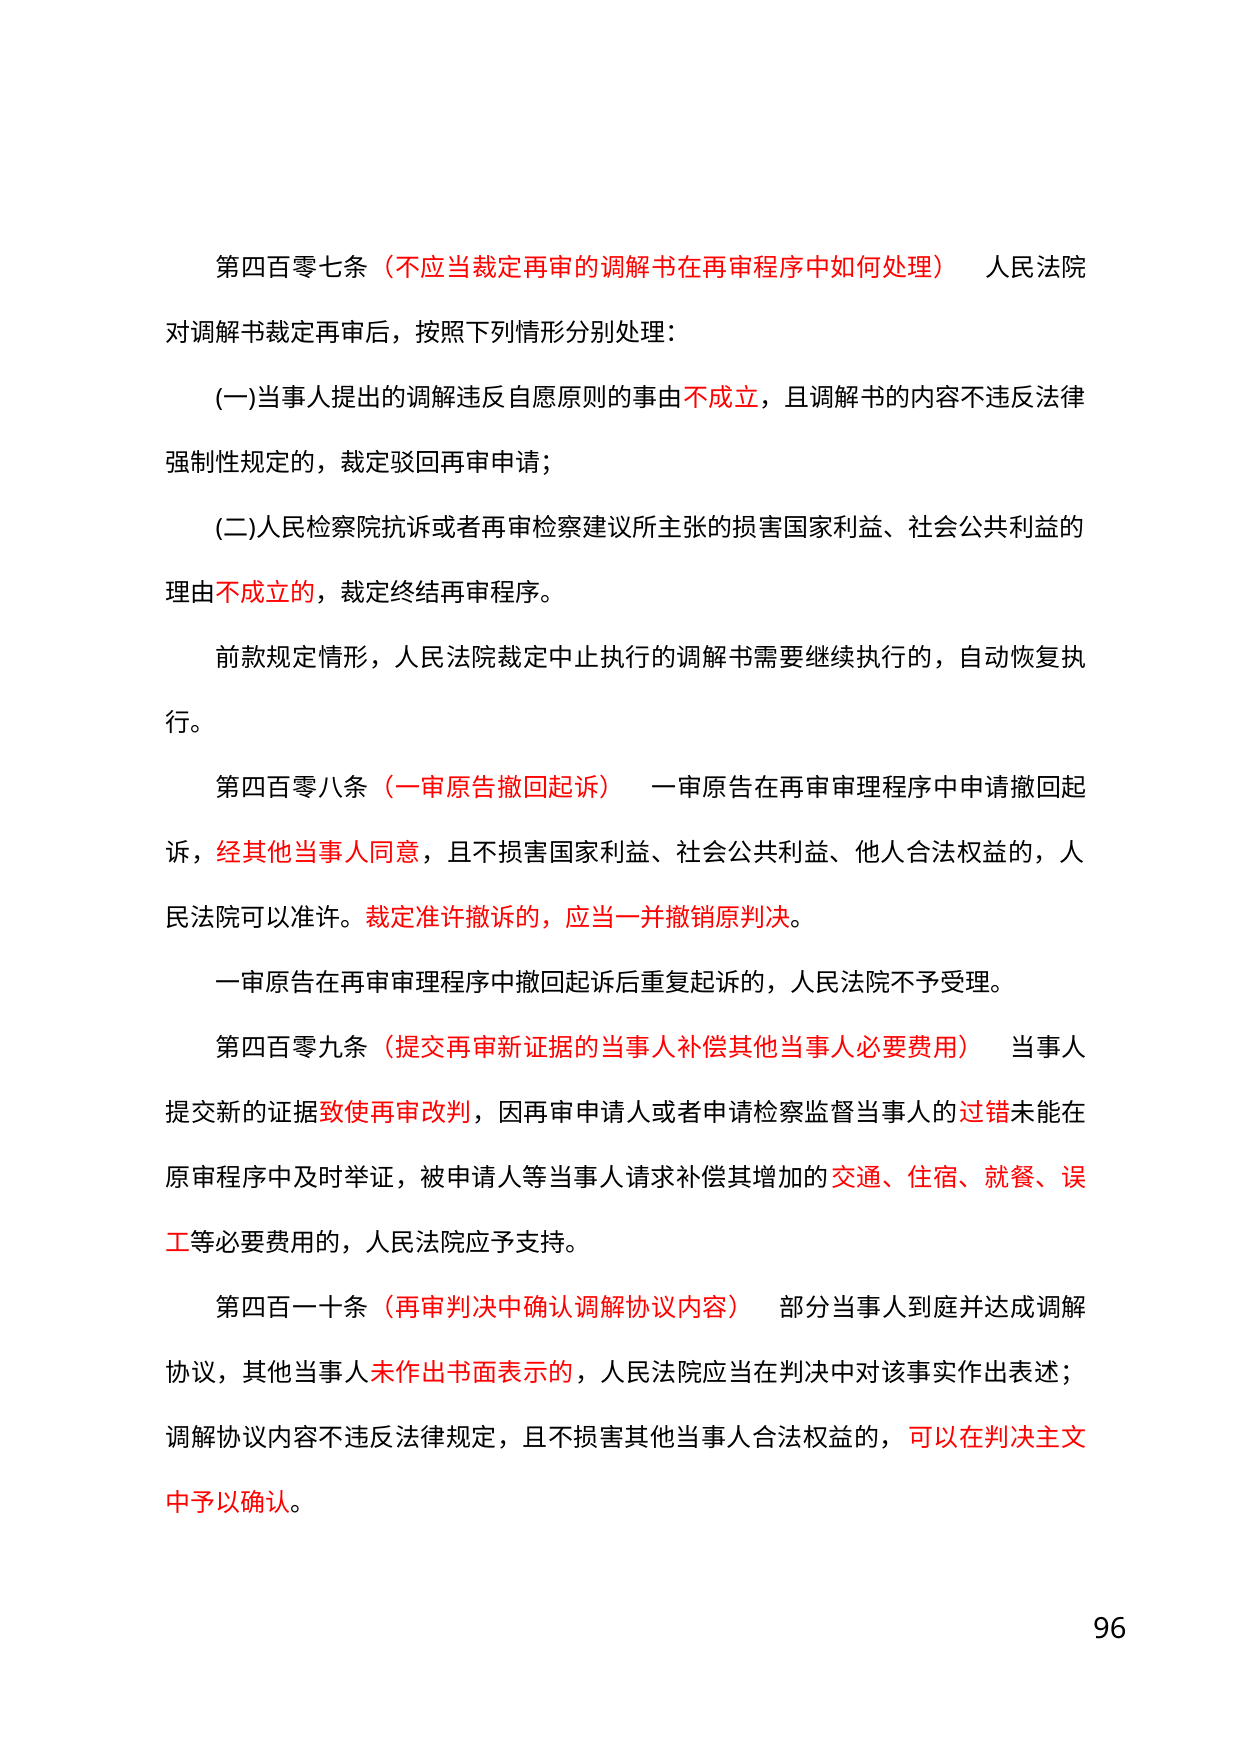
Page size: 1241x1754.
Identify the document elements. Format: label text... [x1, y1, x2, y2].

text (一)当事人提出的调解违反自愿原则的事由不成立，且调解书的内容不违反法律强制性规定的，裁定驳回再审申请； [165, 363, 1087, 493]
text (二)人民检察院抗诉或者再审检察建议所主张的损害国家利益、社会公共利益的理由不成立的，裁定终结再审程序。 [165, 493, 1087, 623]
text 第四百零七条（不应当裁定再审的调解书在再审程序中如何处理） 人民法院对调解书裁定再审后，按照下列情形分别处理： [165, 233, 1087, 363]
text 一审原告在再审审理程序中撤回起诉后重复起诉的，人民法院不予受理。 [165, 948, 1087, 1013]
text 第四百一十条（再审判决中确认调解协议内容） 部分当事人到庭并达成调解协议，其他当事人未作出书面表示的，人民法院应当在判决中对该事实作出表述；调解协议内容不违反法律规定，且不损害其他当事人合法权益的，可以在判决主文中予以确认。 [165, 1273, 1087, 1533]
text 第四百零九条（提交再审新证据的当事人补偿其他当事人必要费用） 当事人提交新的证据致使再审改判，因再审申请人或者申请检察监督当事人的过错未能在原审程序中及时举证，被申请人等当事人请求补偿其增加的交通、住宿、就餐、误工等必要费用的，人民法院应予支持。 [165, 1013, 1087, 1273]
text 前款规定情形，人民法院裁定中止执行的调解书需要继续执行的，自动恢复执行。 [165, 623, 1087, 753]
text 第四百零八条（一审原告撤回起诉） 一审原告在再审审理程序中申请撤回起诉，经其他当事人同意，且不损害国家利益、社会公共利益、他人合法权益的，人民法院可以准许。裁定准许撤诉的，应当一并撤销原判决。 [165, 753, 1087, 948]
